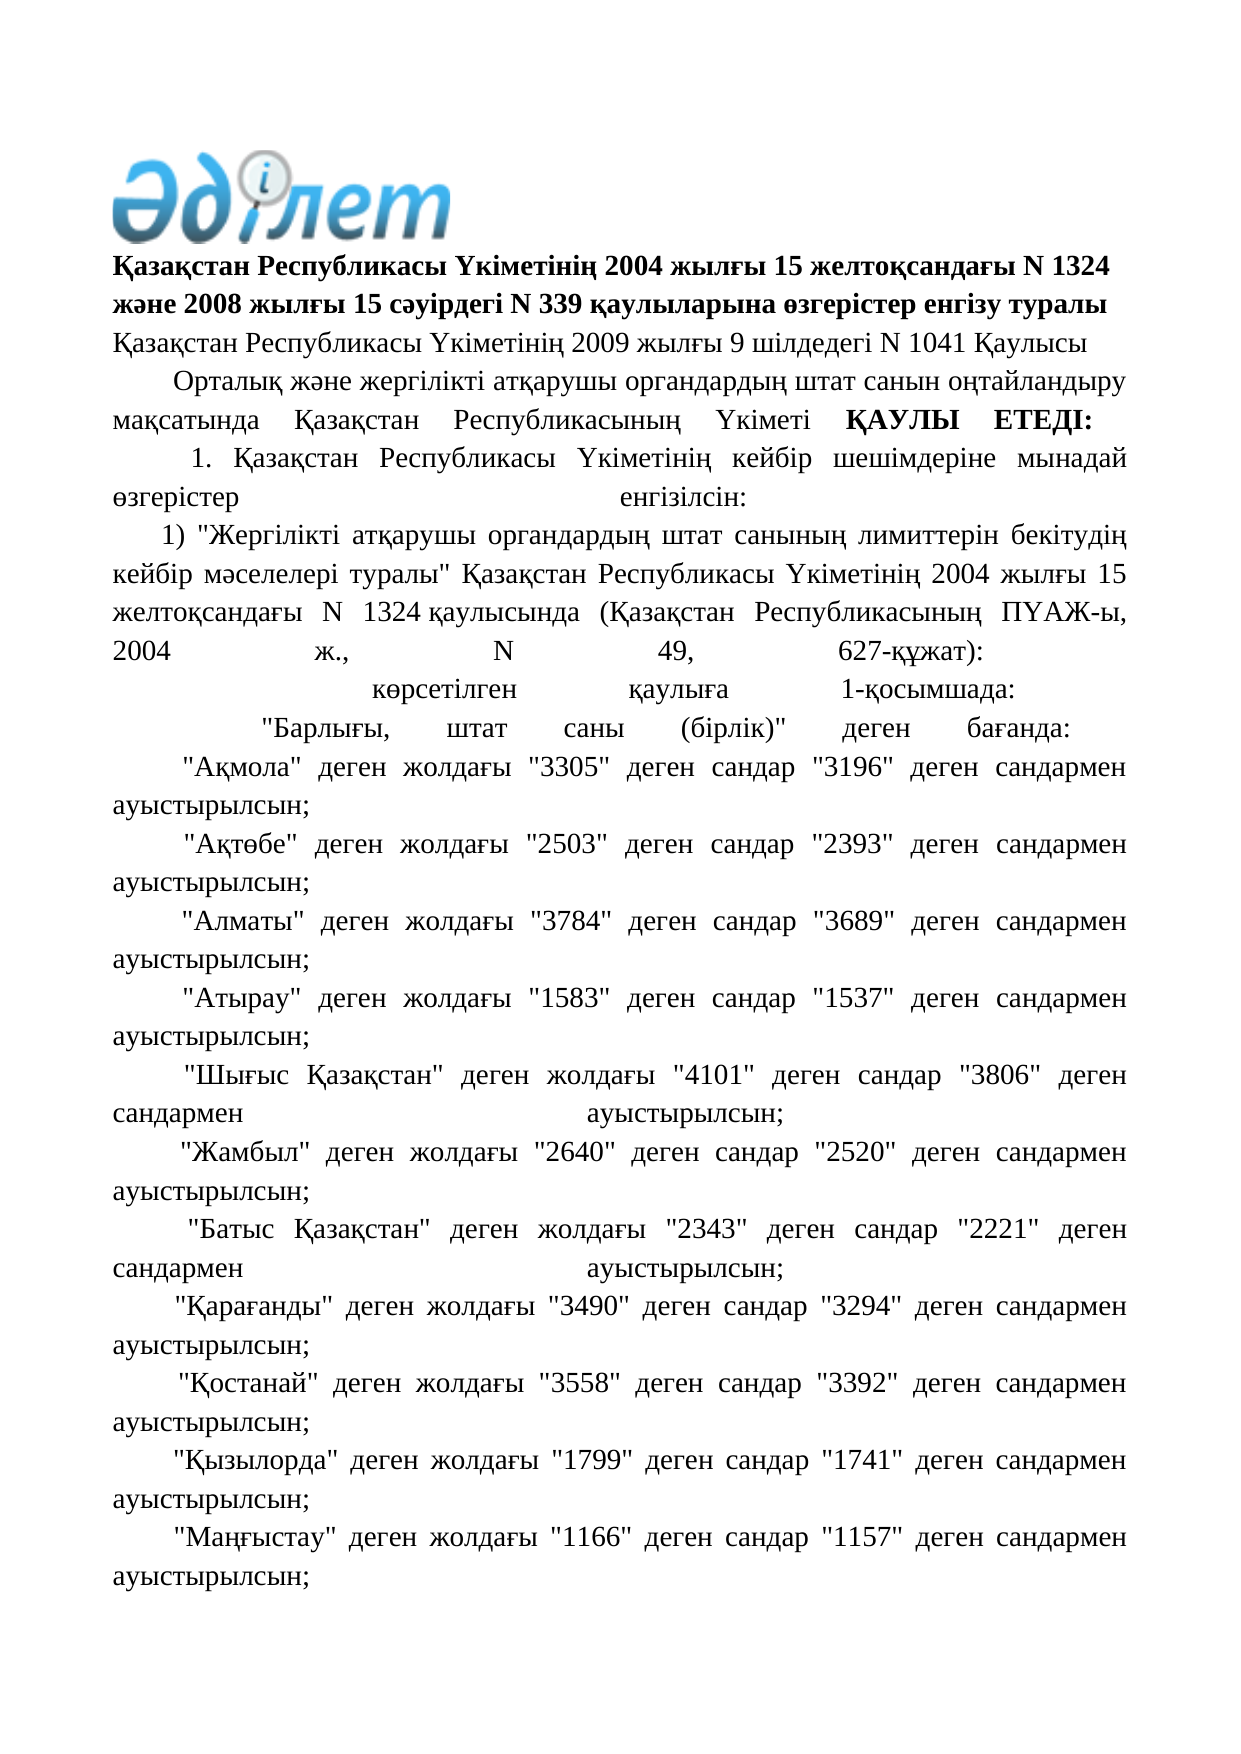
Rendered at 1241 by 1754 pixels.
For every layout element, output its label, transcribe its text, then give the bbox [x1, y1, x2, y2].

picture [112, 150, 451, 244]
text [112, 363, 1128, 1592]
text Қазақстан Республикасы Үкіметінің 2009 жылғы 9 шілдедегі N 1041 Қаулысы [112, 325, 1128, 358]
text Қазақстан Республикасы Үкіметінің 2004 жылғы 15 желтоқсандағы N 1324 және 2008 жылғы 15 сәуірдегі N 339 қаулыларына өзгерістер енгізу туралы [112, 248, 1128, 320]
